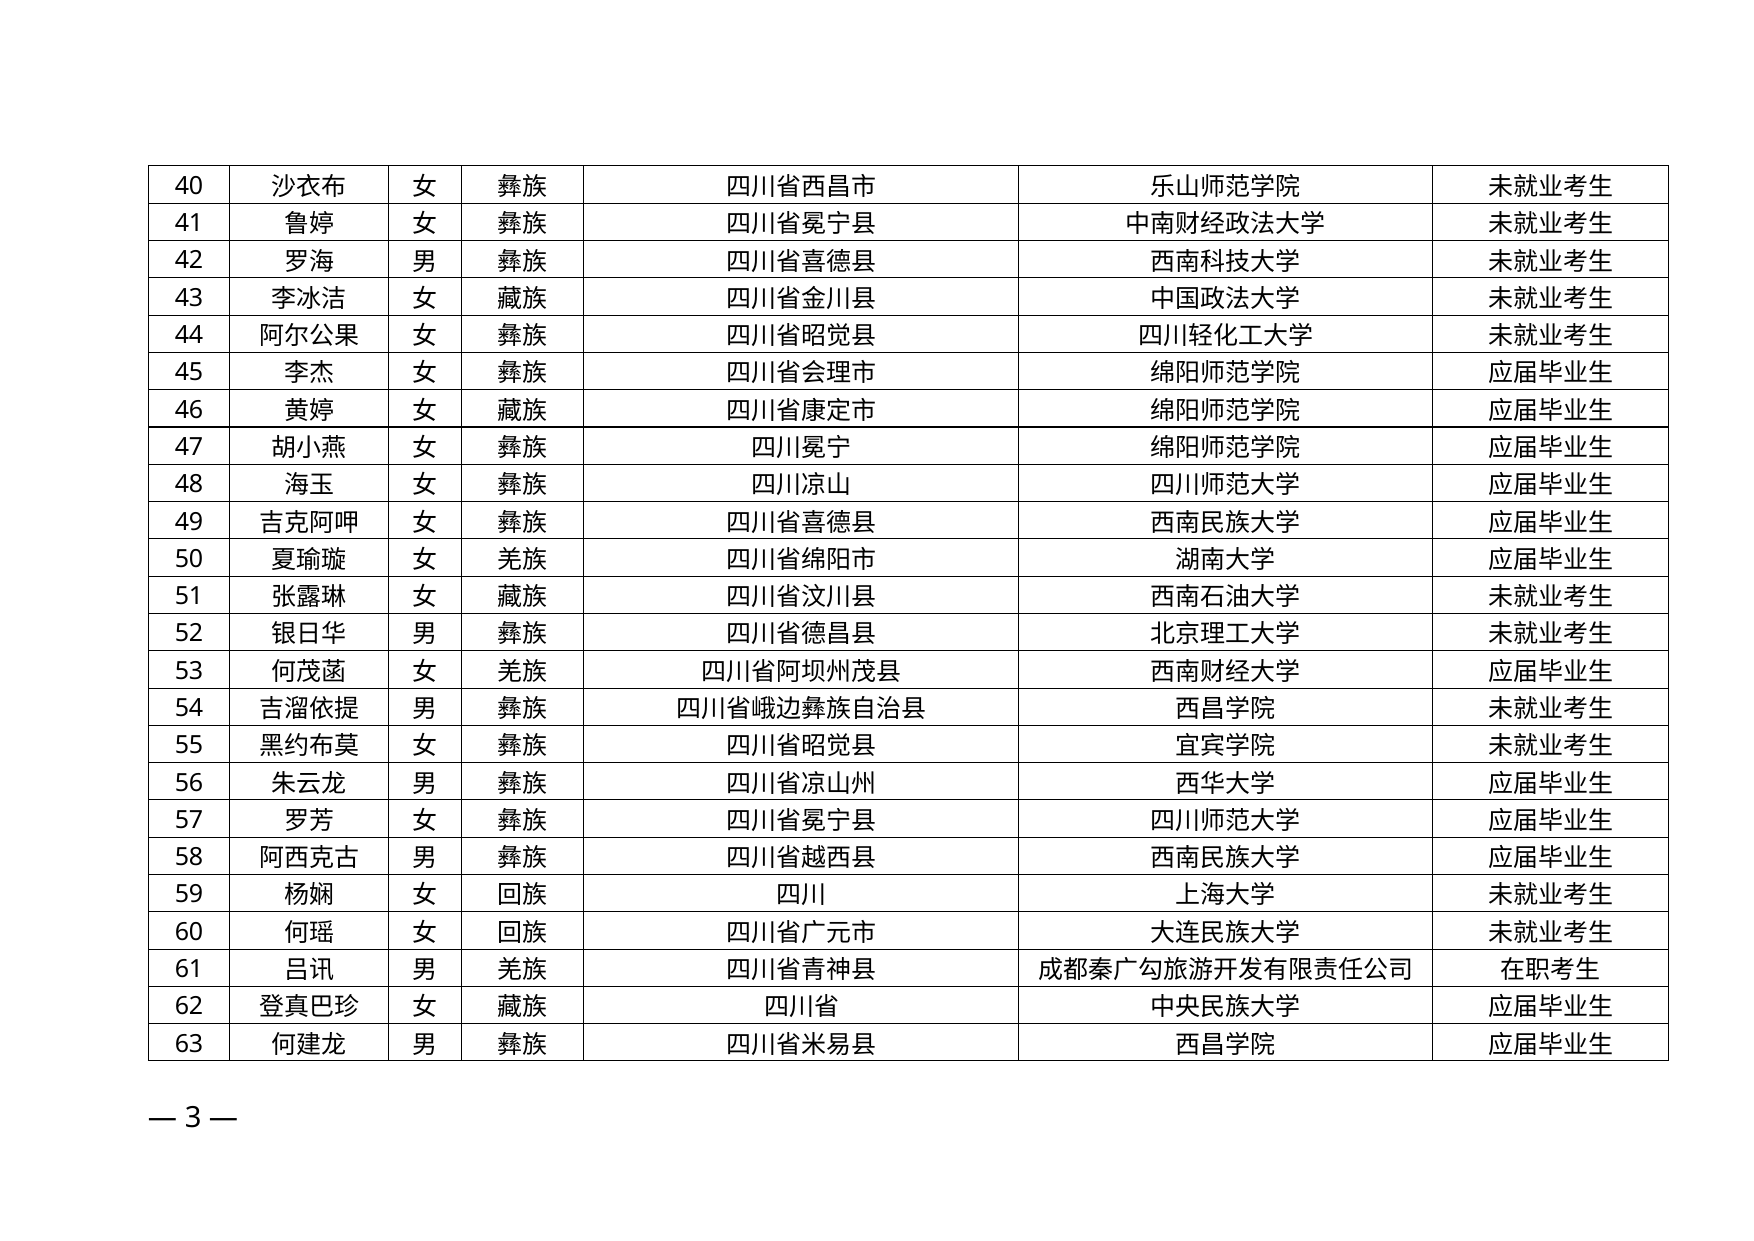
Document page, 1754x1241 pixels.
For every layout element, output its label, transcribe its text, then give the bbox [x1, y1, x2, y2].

table_cell 上海大学 [1019, 875, 1432, 911]
table_cell 未就业考生 [1433, 166, 1668, 203]
table_cell 应届毕业生 [1433, 502, 1668, 538]
table_cell 57 [149, 800, 229, 837]
table_cell 48 [149, 465, 229, 501]
table_cell 西南民族大学 [1019, 502, 1432, 538]
table_cell 41 [149, 204, 229, 240]
table_cell 四川省康定市 [584, 390, 1018, 426]
table_cell 吉克阿呷 [230, 502, 388, 538]
table_cell 吕讯 [230, 950, 388, 986]
table_cell 男 [389, 241, 461, 277]
table_cell 四川省会理市 [584, 353, 1018, 389]
table_cell 四川省昭觉县 [584, 726, 1018, 762]
table_cell 55 [149, 726, 229, 762]
table_cell 女 [389, 987, 461, 1023]
table_cell 应届毕业生 [1433, 838, 1668, 874]
table_cell 49 [149, 502, 229, 538]
table_cell 未就业考生 [1433, 577, 1668, 613]
table_cell 彝族 [462, 763, 583, 799]
table_cell 60 [149, 912, 229, 948]
table_cell 四川省广元市 [584, 912, 1018, 948]
table_cell 四川冕宁 [584, 428, 1018, 464]
table_cell 男 [389, 614, 461, 650]
table_cell 彝族 [462, 614, 583, 650]
table_cell 成都秦广勾旅游开发有限责任公司 [1019, 950, 1432, 986]
table_cell 乐山师范学院 [1019, 166, 1432, 203]
table_cell 未就业考生 [1433, 726, 1668, 762]
table_cell 四川省阿坝州茂县 [584, 651, 1018, 687]
table_cell 女 [389, 353, 461, 389]
table_cell 四川师范大学 [1019, 465, 1432, 501]
table_cell 何茂菡 [230, 651, 388, 687]
table_cell 女 [389, 502, 461, 538]
table_cell 54 [149, 689, 229, 725]
table_cell 西南科技大学 [1019, 241, 1432, 277]
table_cell 男 [389, 689, 461, 725]
table_cell 四川省冕宁县 [584, 800, 1018, 837]
table_cell 四川凉山 [584, 465, 1018, 501]
table_cell 中央民族大学 [1019, 987, 1432, 1023]
table_cell 西南石油大学 [1019, 577, 1432, 613]
table_cell 四川省青神县 [584, 950, 1018, 986]
table_cell 未就业考生 [1433, 316, 1668, 352]
table_cell 女 [389, 800, 461, 837]
table_cell 沙衣布 [230, 166, 388, 203]
table_cell 63 [149, 1024, 229, 1060]
table_cell 女 [389, 577, 461, 613]
table_cell 53 [149, 651, 229, 687]
table_cell 绵阳师范学院 [1019, 353, 1432, 389]
table_cell 鲁婷 [230, 204, 388, 240]
table_cell 四川省 [584, 987, 1018, 1023]
table_cell 彝族 [462, 465, 583, 501]
table_cell 彝族 [462, 428, 583, 464]
table_cell 西昌学院 [1019, 689, 1432, 725]
table_cell 大连民族大学 [1019, 912, 1432, 948]
table_cell 中国政法大学 [1019, 278, 1432, 314]
table_cell 彝族 [462, 166, 583, 203]
table_cell 女 [389, 465, 461, 501]
table_cell 四川省凉山州 [584, 763, 1018, 799]
table_cell 女 [389, 912, 461, 948]
table_cell 四川省越西县 [584, 838, 1018, 874]
table_cell 未就业考生 [1433, 241, 1668, 277]
table_cell 应届毕业生 [1433, 651, 1668, 687]
table_cell 四川省汶川县 [584, 577, 1018, 613]
table_cell 46 [149, 390, 229, 426]
table_cell 四川省喜德县 [584, 502, 1018, 538]
table_cell 海玉 [230, 465, 388, 501]
table_cell 中南财经政法大学 [1019, 204, 1432, 240]
table_cell 47 [149, 428, 229, 464]
table_cell 回族 [462, 912, 583, 948]
table_cell 四川省西昌市 [584, 166, 1018, 203]
table_cell 51 [149, 577, 229, 613]
table_cell 西南财经大学 [1019, 651, 1432, 687]
table_cell 羌族 [462, 950, 583, 986]
table_cell 应届毕业生 [1433, 987, 1668, 1023]
table_cell 四川师范大学 [1019, 800, 1432, 837]
table_cell 彝族 [462, 353, 583, 389]
table_cell 四川省冕宁县 [584, 204, 1018, 240]
table_cell 吉溜依提 [230, 689, 388, 725]
table_cell 未就业考生 [1433, 278, 1668, 314]
table_cell 43 [149, 278, 229, 314]
table_cell 彝族 [462, 726, 583, 762]
table_cell 四川省金川县 [584, 278, 1018, 314]
table_cell 彝族 [462, 316, 583, 352]
table_cell 羌族 [462, 539, 583, 576]
table_cell 52 [149, 614, 229, 650]
table_cell 罗芳 [230, 800, 388, 837]
table_cell 在职考生 [1433, 950, 1668, 986]
table_cell 何瑶 [230, 912, 388, 948]
table_cell 女 [389, 278, 461, 314]
table_cell 彝族 [462, 502, 583, 538]
table_cell 藏族 [462, 278, 583, 314]
table_cell 罗海 [230, 241, 388, 277]
table_cell 女 [389, 726, 461, 762]
table_cell 45 [149, 353, 229, 389]
table_cell 羌族 [462, 651, 583, 687]
table_cell 藏族 [462, 390, 583, 426]
table_cell 张露琳 [230, 577, 388, 613]
table_cell 44 [149, 316, 229, 352]
table_cell 绵阳师范学院 [1019, 428, 1432, 464]
table_cell 61 [149, 950, 229, 986]
table_cell 男 [389, 838, 461, 874]
table_cell 40 [149, 166, 229, 203]
table_cell 58 [149, 838, 229, 874]
table_cell 回族 [462, 875, 583, 911]
table_cell 四川省昭觉县 [584, 316, 1018, 352]
table_cell 未就业考生 [1433, 689, 1668, 725]
table_cell 应届毕业生 [1433, 390, 1668, 426]
table_cell 阿尔公果 [230, 316, 388, 352]
table_cell 女 [389, 428, 461, 464]
table_cell 李冰洁 [230, 278, 388, 314]
table_cell 银日华 [230, 614, 388, 650]
table_cell 女 [389, 390, 461, 426]
table_cell 黄婷 [230, 390, 388, 426]
table_cell 李杰 [230, 353, 388, 389]
table_cell 女 [389, 204, 461, 240]
table_cell 应届毕业生 [1433, 763, 1668, 799]
table_cell 彝族 [462, 838, 583, 874]
table_cell 女 [389, 166, 461, 203]
table_cell 应届毕业生 [1433, 353, 1668, 389]
table_cell 59 [149, 875, 229, 911]
table_cell 女 [389, 651, 461, 687]
table_cell 四川省米易县 [584, 1024, 1018, 1060]
table_cell 夏瑜璇 [230, 539, 388, 576]
table_cell 应届毕业生 [1433, 539, 1668, 576]
table_cell 藏族 [462, 577, 583, 613]
table_cell 应届毕业生 [1433, 465, 1668, 501]
table_cell 绵阳师范学院 [1019, 390, 1432, 426]
table_cell 42 [149, 241, 229, 277]
table_cell 四川省德昌县 [584, 614, 1018, 650]
table_cell 宜宾学院 [1019, 726, 1432, 762]
table_cell 男 [389, 1024, 461, 1060]
table_cell 彝族 [462, 1024, 583, 1060]
table_cell 未就业考生 [1433, 875, 1668, 911]
table_cell 女 [389, 875, 461, 911]
table_cell 西华大学 [1019, 763, 1432, 799]
table_cell 西昌学院 [1019, 1024, 1432, 1060]
table_cell 62 [149, 987, 229, 1023]
table_cell 未就业考生 [1433, 204, 1668, 240]
table_cell 朱云龙 [230, 763, 388, 799]
table_cell 男 [389, 950, 461, 986]
table_cell 彝族 [462, 689, 583, 725]
table_cell 应届毕业生 [1433, 428, 1668, 464]
table_cell 藏族 [462, 987, 583, 1023]
table_cell 登真巴珍 [230, 987, 388, 1023]
table_cell 四川省绵阳市 [584, 539, 1018, 576]
table_cell 未就业考生 [1433, 912, 1668, 948]
table_cell 四川轻化工大学 [1019, 316, 1432, 352]
table_cell 西南民族大学 [1019, 838, 1432, 874]
table_cell 彝族 [462, 204, 583, 240]
table_cell 杨娴 [230, 875, 388, 911]
table_cell 男 [389, 763, 461, 799]
table_cell 胡小燕 [230, 428, 388, 464]
table_cell 北京理工大学 [1019, 614, 1432, 650]
table_cell 彝族 [462, 800, 583, 837]
table_cell 四川 [584, 875, 1018, 911]
table_cell 何建龙 [230, 1024, 388, 1060]
table_cell 四川省喜德县 [584, 241, 1018, 277]
table_cell 黑约布莫 [230, 726, 388, 762]
table_cell 56 [149, 763, 229, 799]
table_cell 50 [149, 539, 229, 576]
table_cell 应届毕业生 [1433, 1024, 1668, 1060]
table_cell 应届毕业生 [1433, 800, 1668, 837]
table_cell 未就业考生 [1433, 614, 1668, 650]
table_cell 湖南大学 [1019, 539, 1432, 576]
table_cell 阿西克古 [230, 838, 388, 874]
table_cell 彝族 [462, 241, 583, 277]
table_cell 女 [389, 539, 461, 576]
table_cell 四川省峨边彝族自治县 [584, 689, 1018, 725]
table_cell 女 [389, 316, 461, 352]
